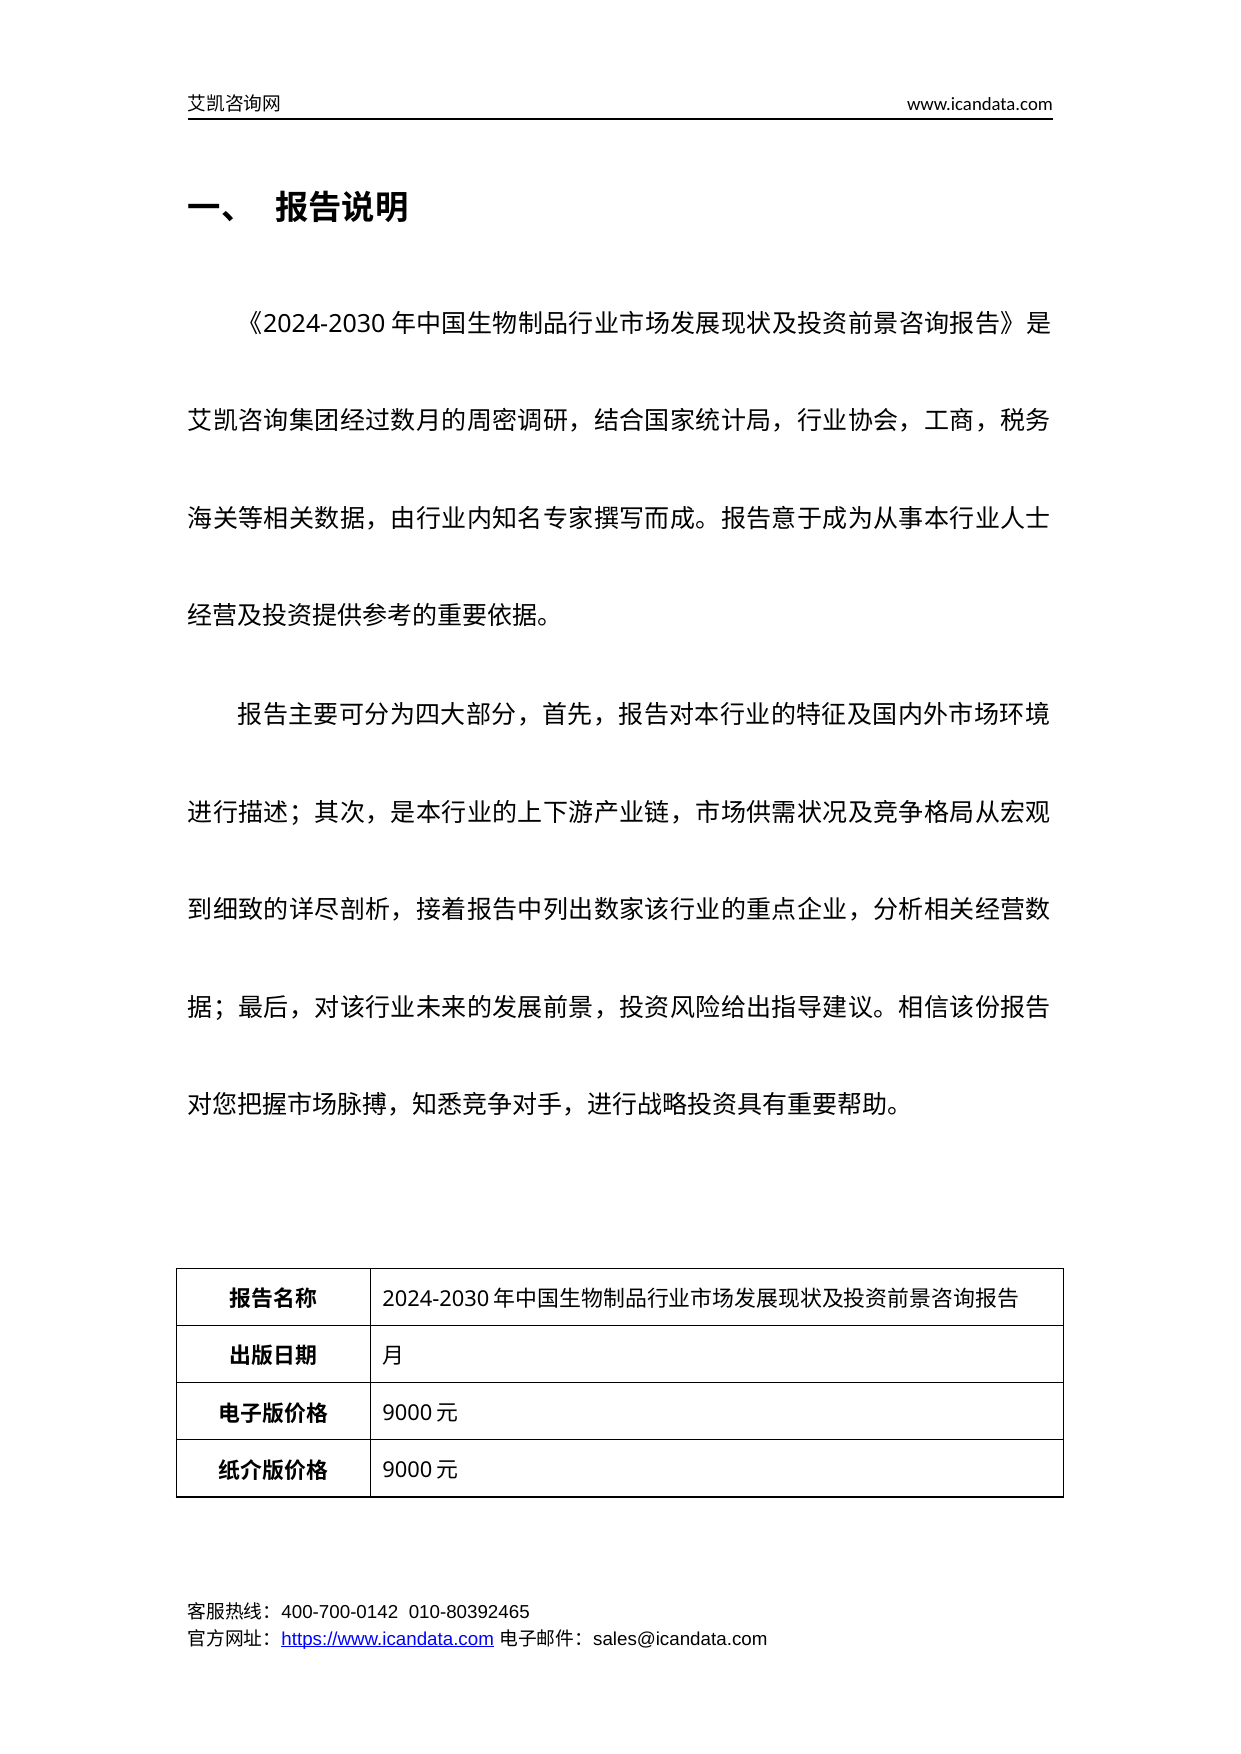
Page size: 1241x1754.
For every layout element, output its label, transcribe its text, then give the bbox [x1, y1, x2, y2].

table_cell 出版日期 [177, 1326, 370, 1382]
text 《2024-2030年中国生物制品行业市场发展现状及投资前景咨询报告》是艾凯咨询集团经过数月的周密调研，结合国家统计局，行业协会，工商，税务海关等相关数据，由行业内知名专家撰写而成。报告意于成为从事本行业人士经营及投资提供参考的重要依据。 [187, 289, 1053, 646]
table_cell 9000元 [371, 1440, 1063, 1496]
table_header 2024-2030年中国生物制品行业市场发展现状及投资前景咨询报告 [371, 1269, 1063, 1325]
subtitle 报告说明 [187, 172, 1053, 237]
table_cell 月 [371, 1326, 1063, 1382]
table_cell 电子版价格 [177, 1383, 370, 1439]
table_header 报告名称 [177, 1269, 370, 1325]
table_cell 纸介版价格 [177, 1440, 370, 1496]
table_cell 9000元 [371, 1383, 1063, 1439]
text 报告主要可分为四大部分，首先，报告对本行业的特征及国内外市场环境进行描述；其次，是本行业的上下游产业链，市场供需状况及竞争格局从宏观到细致的详尽剖析，接着报告中列出数家该行业的重点企业，分析相关经营数据；最后，对该行业未来的发展前景，投资风险给出指导建议。相信该份报告对您把握市场脉搏，知悉竞争对手，进行战略投资具有重要帮助。 [187, 681, 1053, 1136]
